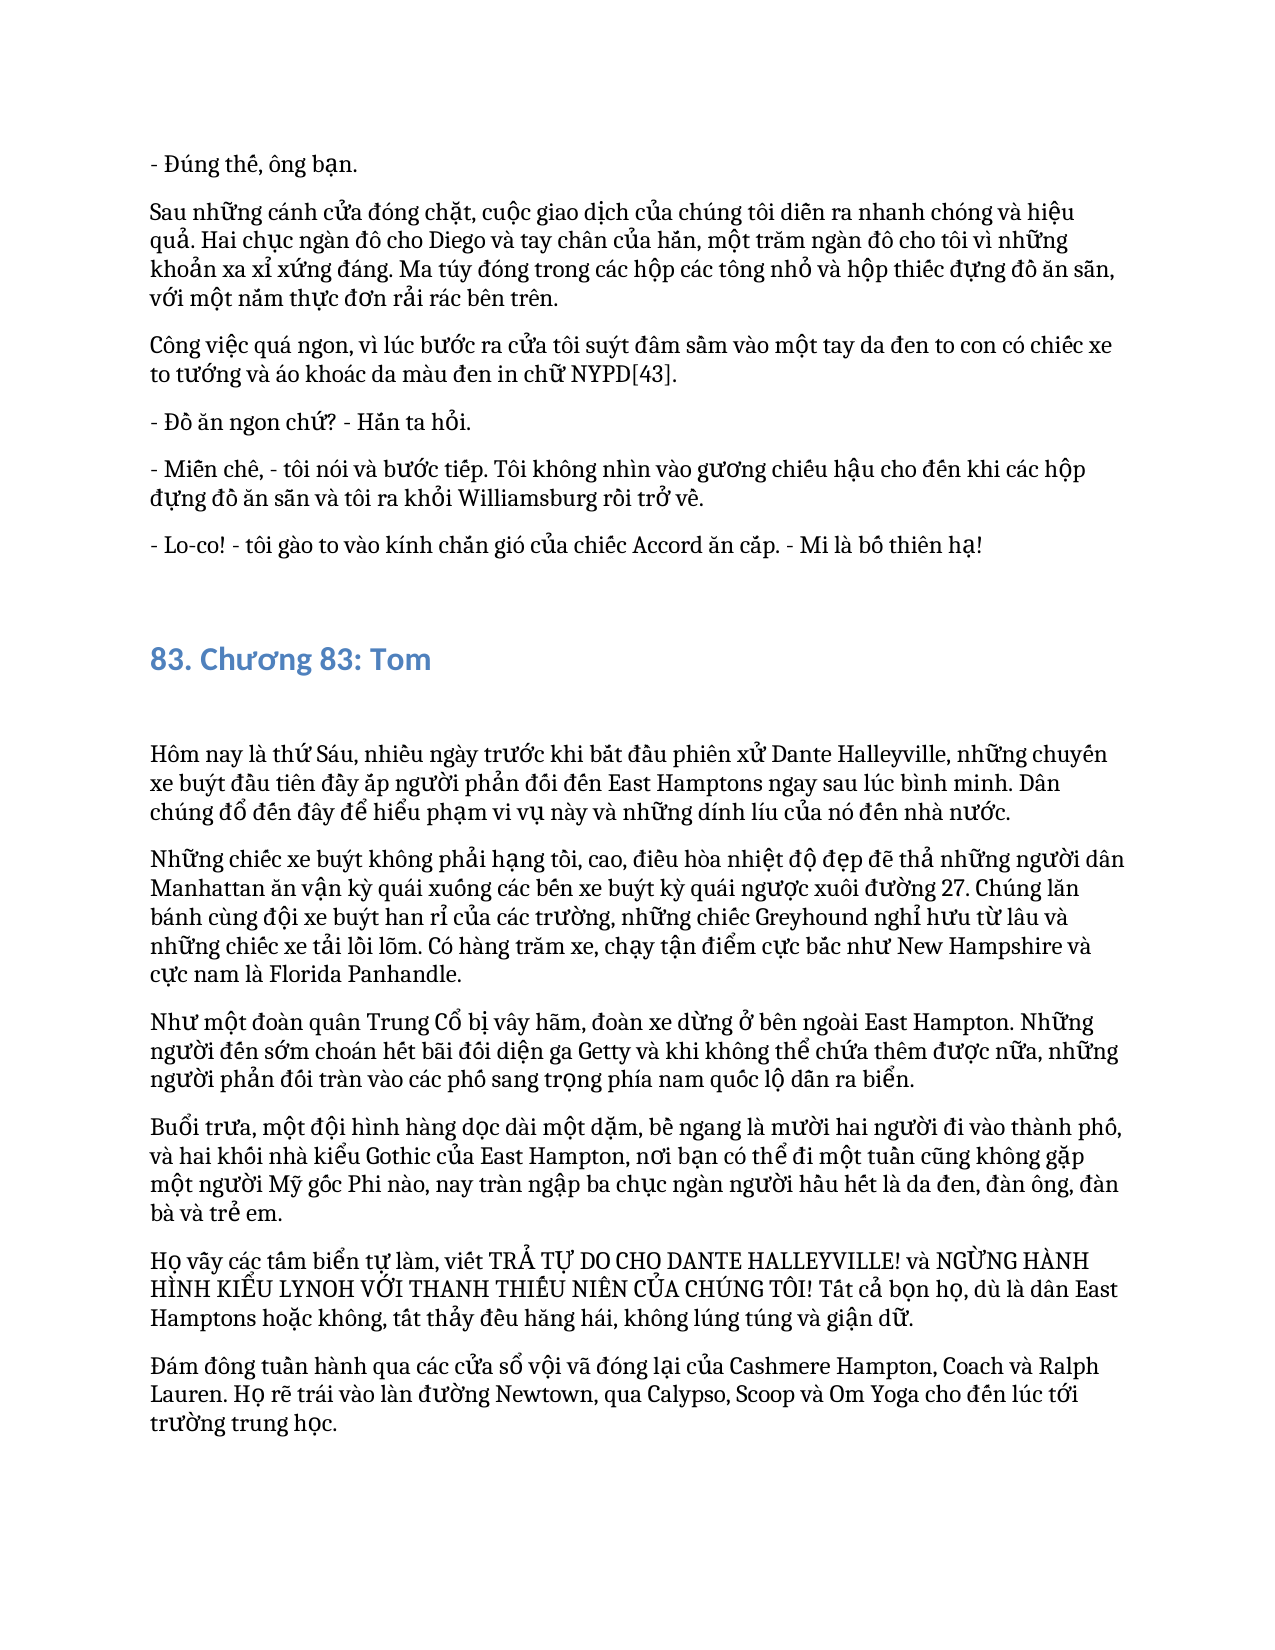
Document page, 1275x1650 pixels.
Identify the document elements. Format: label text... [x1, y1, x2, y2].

text Họ vẫy các tấm biển tự làm, viết TRẢ TỰ DO CHO DANTE HALLEYVILLE! và NGỪNG HÀNH HÌNH KIỂU LYNOH VỚI THANH THIẾU NIÊN CỦA CHÚNG TÔI! Tất cả bọn họ, dù là dân East Hamptons hoặc không, tất thảy đều hăng hái, không lúng túng và giận dữ. [150, 1247, 1125, 1333]
text - Miễn chê, - tôi nói và bước tiếp. Tôi không nhìn vào gương chiếu hậu cho đến khi các hộp đựng đồ ăn sẵn và tôi ra khỏi Williamsburg rồi trở về. [150, 455, 1125, 512]
text Như một đoàn quân Trung Cổ bị vây hãm, đoàn xe dừng ở bên ngoài East Hampton. Những người đến sớm choán hết bãi đối diện ga Getty và khi không thể chứa thêm được nữa, những người phản đối tràn vào các phố sang trọng phía nam quốc lộ dẫn ra biển. [150, 1008, 1125, 1094]
text Những chiếc xe buýt không phải hạng tồi, cao, điều hòa nhiệt độ đẹp đẽ thả những người dân Manhattan ăn vận kỳ quái xuống các bến xe buýt kỳ quái ngược xuôi đường 27. Chúng lăn bánh cùng đội xe buýt han rỉ của các trường, những chiếc Greyhound nghỉ hưu từ lâu và những chiếc xe tải lồi lõm. Có hàng trăm xe, chạy tận điểm cực bắc như New Hampshire và cực nam là Florida Panhandle. [150, 845, 1125, 989]
text Hôm nay là thứ Sáu, nhiều ngày trước khi bắt đầu phiên xử Dante Halleyville, những chuyến xe buýt đầu tiên đầy ắp người phản đối đến East Hamptons ngay sau lúc bình minh. Dân chúng đổ đến đây để hiểu phạm vi vụ này và những dính líu của nó đến nhà nước. [150, 683, 1125, 827]
text Công việc quá ngon, vì lúc bước ra cửa tôi suýt đâm sầm vào một tay da đen to con có chiếc xe to tướng và áo khoác da màu đen in chữ NYPD[43]. [150, 331, 1125, 389]
text Buổi trưa, một đội hình hàng dọc dài một dặm, bề ngang là mười hai người đi vào thành phố, và hai khối nhà kiểu Gothic của East Hampton, nơi bạn có thể đi một tuần cũng không gặp một người Mỹ gốc Phi nào, nay tràn ngập ba chục ngàn người hầu hết là da đen, đàn ông, đàn bà và trẻ em. [150, 1113, 1125, 1228]
text Đám đông tuần hành qua các cửa sổ vội vã đóng lại của Cashmere Hampton, Coach và Ralph Lauren. Họ rẽ trái vào làn đường Newtown, qua Calypso, Scoop và Om Yoga cho đến lúc tới trường trung học. [150, 1352, 1125, 1438]
text - Lo-co! - tôi gào to vào kính chắn gió của chiếc Accord ăn cắp. - Mi là bố thiên hạ! [150, 531, 1125, 617]
subtitle 83. Chương 83: Tom [150, 638, 1125, 679]
text - Đồ ăn ngon chứ? - Hắn ta hỏi. [150, 407, 1125, 436]
text Sau những cánh cửa đóng chặt, cuộc giao dịch của chúng tôi diễn ra nhanh chóng và hiệu quả. Hai chục ngàn đô cho Diego và tay chân của hắn, một trăm ngàn đô cho tôi vì những khoản xa xỉ xứng đáng. Ma túy đóng trong các hộp các tông nhỏ và hộp thiếc đựng đồ ăn sẵn, với một nắm thực đơn rải rác bên trên. [150, 197, 1125, 312]
text - Đúng thế, ông bạn. [150, 150, 1125, 179]
